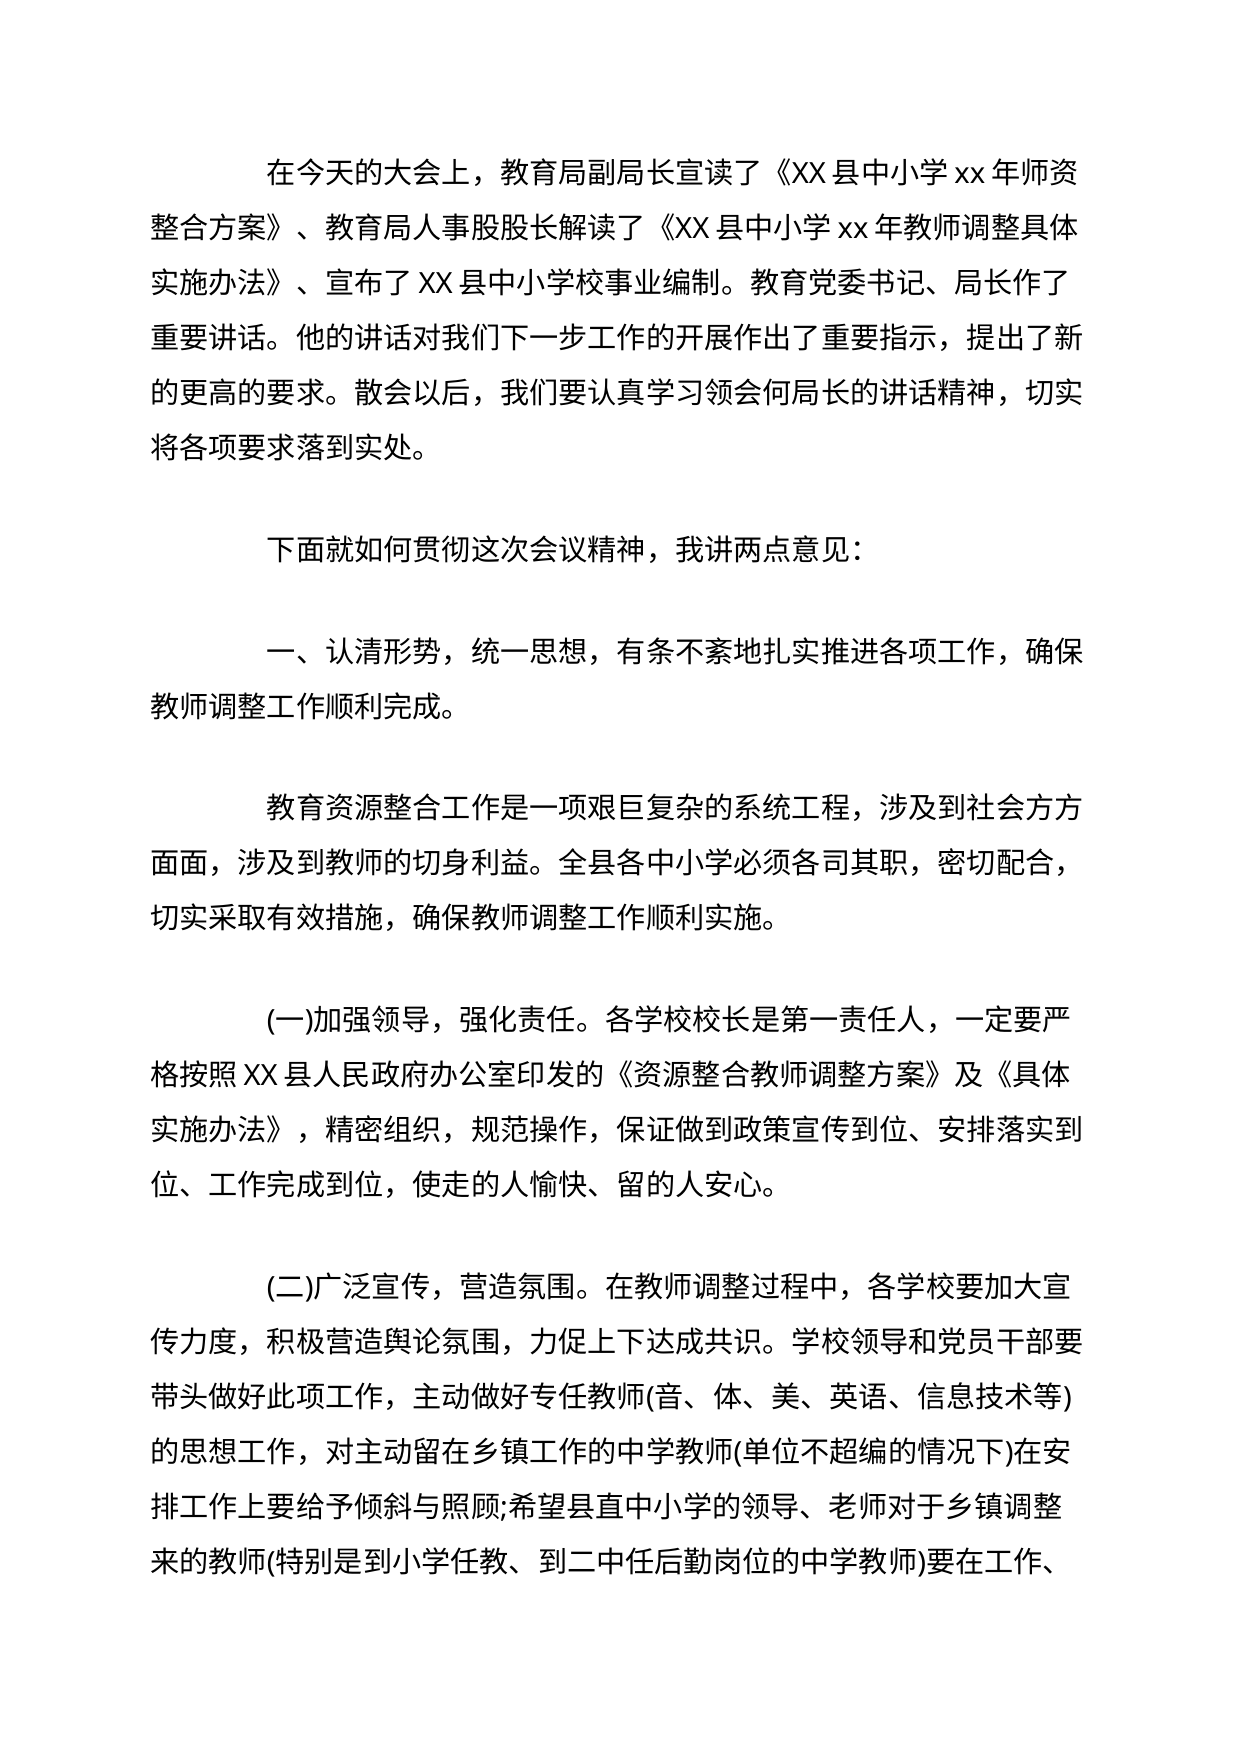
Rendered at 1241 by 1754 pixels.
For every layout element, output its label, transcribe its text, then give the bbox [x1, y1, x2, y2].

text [150, 1263, 1090, 1581]
text (一)加强领导，强化责任。各学校校长是第一责任人，一定要严格按照XX县人民政府办公室印发的《资源整合教师调整方案》及《具体实施办法》，精密组织，规范操作，保证做到政策宣传到位、安排落实到位、工作完成到位，使走的人愉快、留的人安心。 [150, 997, 1090, 1204]
text 教育资源整合工作是一项艰巨复杂的系统工程，涉及到社会方方面面，涉及到教师的切身利益。全县各中小学必须各司其职，密切配合，切实采取有效措施，确保教师调整工作顺利实施。 [150, 785, 1090, 937]
text 下面就如何贯彻这次会议精神，我讲两点意见： [150, 527, 1090, 569]
text 在今天的大会上，教育局副局长宣读了《XX县中小学xx年师资整合方案》、教育局人事股股长解读了《XX县中小学xx年教师调整具体实施办法》、宣布了XX县中小学校事业编制。教育党委书记、局长作了重要讲话。他的讲话对我们下一步工作的开展作出了重要指示，提出了新的更高的要求。散会以后，我们要认真学习领会何局长的讲话精神，切实将各项要求落到实处。 [150, 150, 1090, 467]
text 一、认清形势，统一思想，有条不紊地扎实推进各项工作，确保教师调整工作顺利完成。 [150, 628, 1090, 726]
